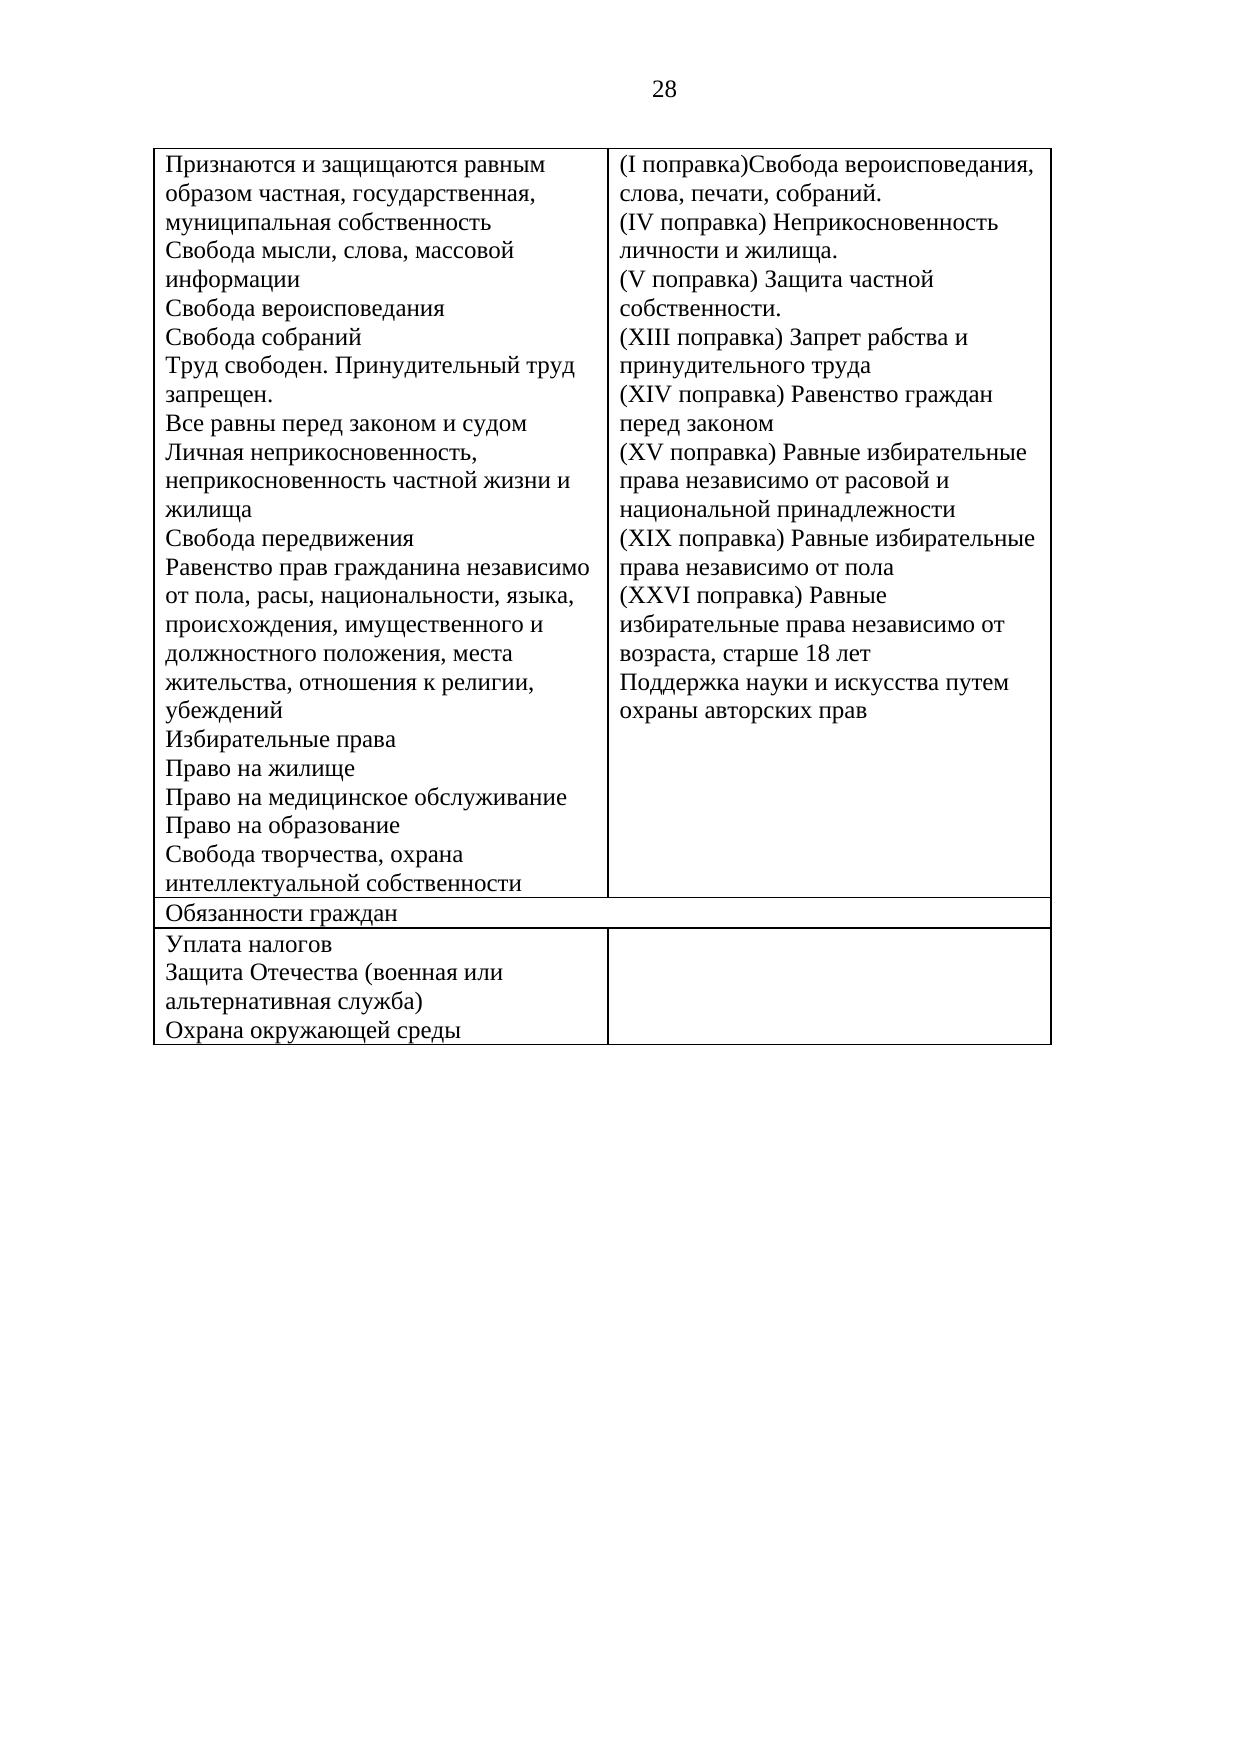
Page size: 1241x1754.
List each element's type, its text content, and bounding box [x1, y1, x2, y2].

table_cell (I поправка)Свобода вероисповедания, слова, печати, собраний. (IV поправка) Неприкосновенность личности и жилища. (V поправка) Защита частной собственности. (XIII поправка) Запрет рабства и принудительного труда (XIV поправка) Равенство граждан перед законом (XV поправка) Равные избирательные права независимо от расовой и национальной принадлежности (XIX поправка) Равные избирательные права независимо от пола (XXVI поправка) Равные избирательные права независимо от возраста, старше 18 лет Поддержка науки и искусства путем охраны авторских прав [609, 149, 1050, 897]
table_cell Уплата налогов Защита Отечества (военная или альтернативная служба) Охрана окружающей среды [155, 929, 607, 1044]
table_cell Признаются и защищаются равным образом частная, государственная, муниципальная собственность Свобода мысли, слова, массовой информации Свобода вероисповедания Свобода собраний Труд свободен. Принудительный труд запрещен. Все равны перед законом и судом Личная неприкосновенность, неприкосновенность частной жизни и жилища Свобода передвижения Равенство прав гражданина независимо от пола, расы, национальности, языка, происхождения, имущественного и должностного положения, места жительства, отношения к религии, убеждений Избирательные права Право на жилище Право на медицинское обслуживание Право на образование Свобода творчества, охрана интеллектуальной собственности [155, 149, 607, 897]
table_cell Обязанности граждан [155, 898, 1050, 927]
table_cell [609, 929, 1050, 1044]
